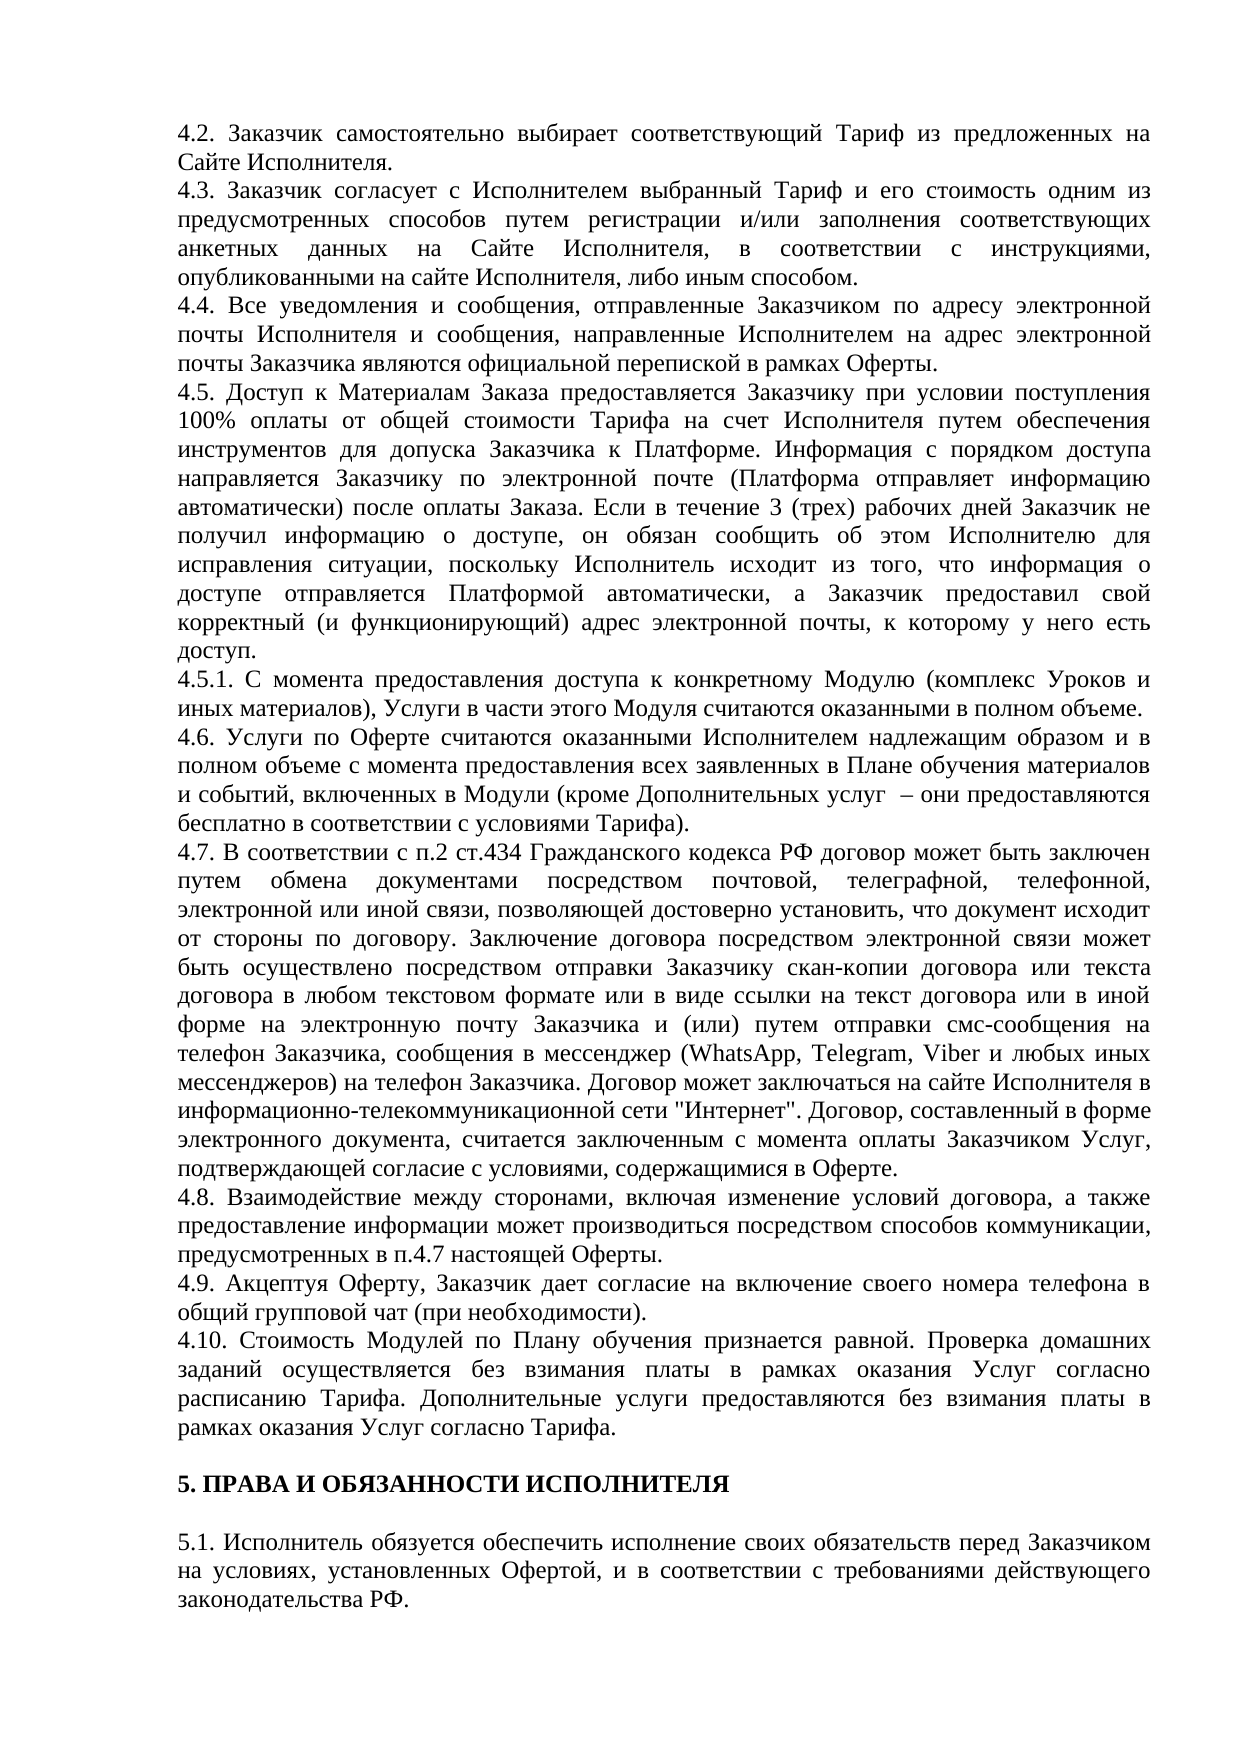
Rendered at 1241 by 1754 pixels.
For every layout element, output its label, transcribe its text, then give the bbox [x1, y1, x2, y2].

text 4.5.1. С момента предоставления доступа к конкретному Модулю (комплекс Уроков и иных материалов), Услуги в части этого Модуля считаются оказанными в полном объеме. [177, 664, 1152, 722]
text 4.6. Услуги по Оферте считаются оказанными Исполнителем надлежащим образом и в полном объеме с момента предоставления всех заявленных в Плане обучения материалов и событий, включенных в Модули (кроме Дополнительных услуг – они предоставляются бесплатно в соответствии с условиями Тарифа). [177, 722, 1152, 837]
text 4.7. В соответствии с п.2 ст.434 Гражданского кодекса РФ договор может быть заключен путем обмена документами посредством почтовой, телеграфной, телефонной, электронной или иной связи, позволяющей достоверно установить, что документ исходит от стороны по договору. Заключение договора посредством электронной связи может быть осуществлено посредством отправки Заказчику скан-копии договора или текста договора в любом текстовом формате или в виде ссылки на текст договора или в иной форме на электронную почту Заказчика и (или) путем отправки смс-сообщения на телефон Заказчика, сообщения в мессенджер (WhatsApp, Telegram, Viber и любых иных мессенджеров) на телефон Заказчика. Договор может заключаться на сайте Исполнителя в информационно-телекоммуникационной сети "Интернет". Договор, составленный в форме электронного документа, считается заключенным с момента оплаты Заказчиком Услуг, подтверждающей согласие с условиями, содержащимися в Оферте. [177, 837, 1152, 1182]
text 5.1. Исполнитель обязуется обеспечить исполнение своих обязательств перед Заказчиком на условиях, установленных Офертой, и в соответствии с требованиями действующего законодательства РФ. [177, 1527, 1152, 1613]
text 4.3. Заказчик согласует с Исполнителем выбранный Тариф и его стоимость одним из предусмотренных способов путем регистрации и/или заполнения соответствующих анкетных данных на Сайте Исполнителя, в соответствии с инструкциями, опубликованными на сайте Исполнителя, либо иным способом. [177, 176, 1152, 291]
text 4.5. Доступ к Материалам Заказа предоставляется Заказчику при условии поступления 100% оплаты от общей стоимости Тарифа на счет Исполнителя путем обеспечения инструментов для допуска Заказчика к Платформе. Информация с порядком доступа направляется Заказчику по электронной почте (Платформа отправляет информацию автоматически) после оплаты Заказа. Если в течение 3 (трех) рабочих дней Заказчик не получил информацию о доступе, он обязан сообщить об этом Исполнителю для исправления ситуации, поскольку Исполнитель исходит из того, что информация о доступе отправляется Платформой автоматически, а Заказчик предоставил свой корректный (и функционирующий) адрес электронной почты, к которому у него есть доступ. [177, 377, 1152, 664]
text 4.2. Заказчик самостоятельно выбирает соответствующий Тариф из предложенных на Сайте Исполнителя. [177, 118, 1152, 176]
text 5. ПРАВА И ОБЯЗАННОСТИ ИСПОЛНИТЕЛЯ [177, 1469, 1152, 1498]
text 4.9. Акцептуя Оферту, Заказчик дает согласие на включение своего номера телефона в общий групповой чат (при необходимости). [177, 1268, 1152, 1326]
text 4.10. Стоимость Модулей по Плану обучения признается равной. Проверка домашних заданий осуществляется без взимания платы в рамках оказания Услуг согласно расписанию Тарифа. Дополнительные услуги предоставляются без взимания платы в рамках оказания Услуг согласно Тарифа. [177, 1326, 1152, 1441]
text 4.8. Взаимодействие между сторонами, включая изменение условий договора, а также предоставление информации может производиться посредством способов коммуникации, предусмотренных в п.4.7 настоящей Оферты. [177, 1182, 1152, 1268]
text 4.4. Все уведомления и сообщения, отправленные Заказчиком по адресу электронной почты Исполнителя и сообщения, направленные Исполнителем на адрес электронной почты Заказчика являются официальной перепиской в рамках Оферты. [177, 291, 1152, 377]
